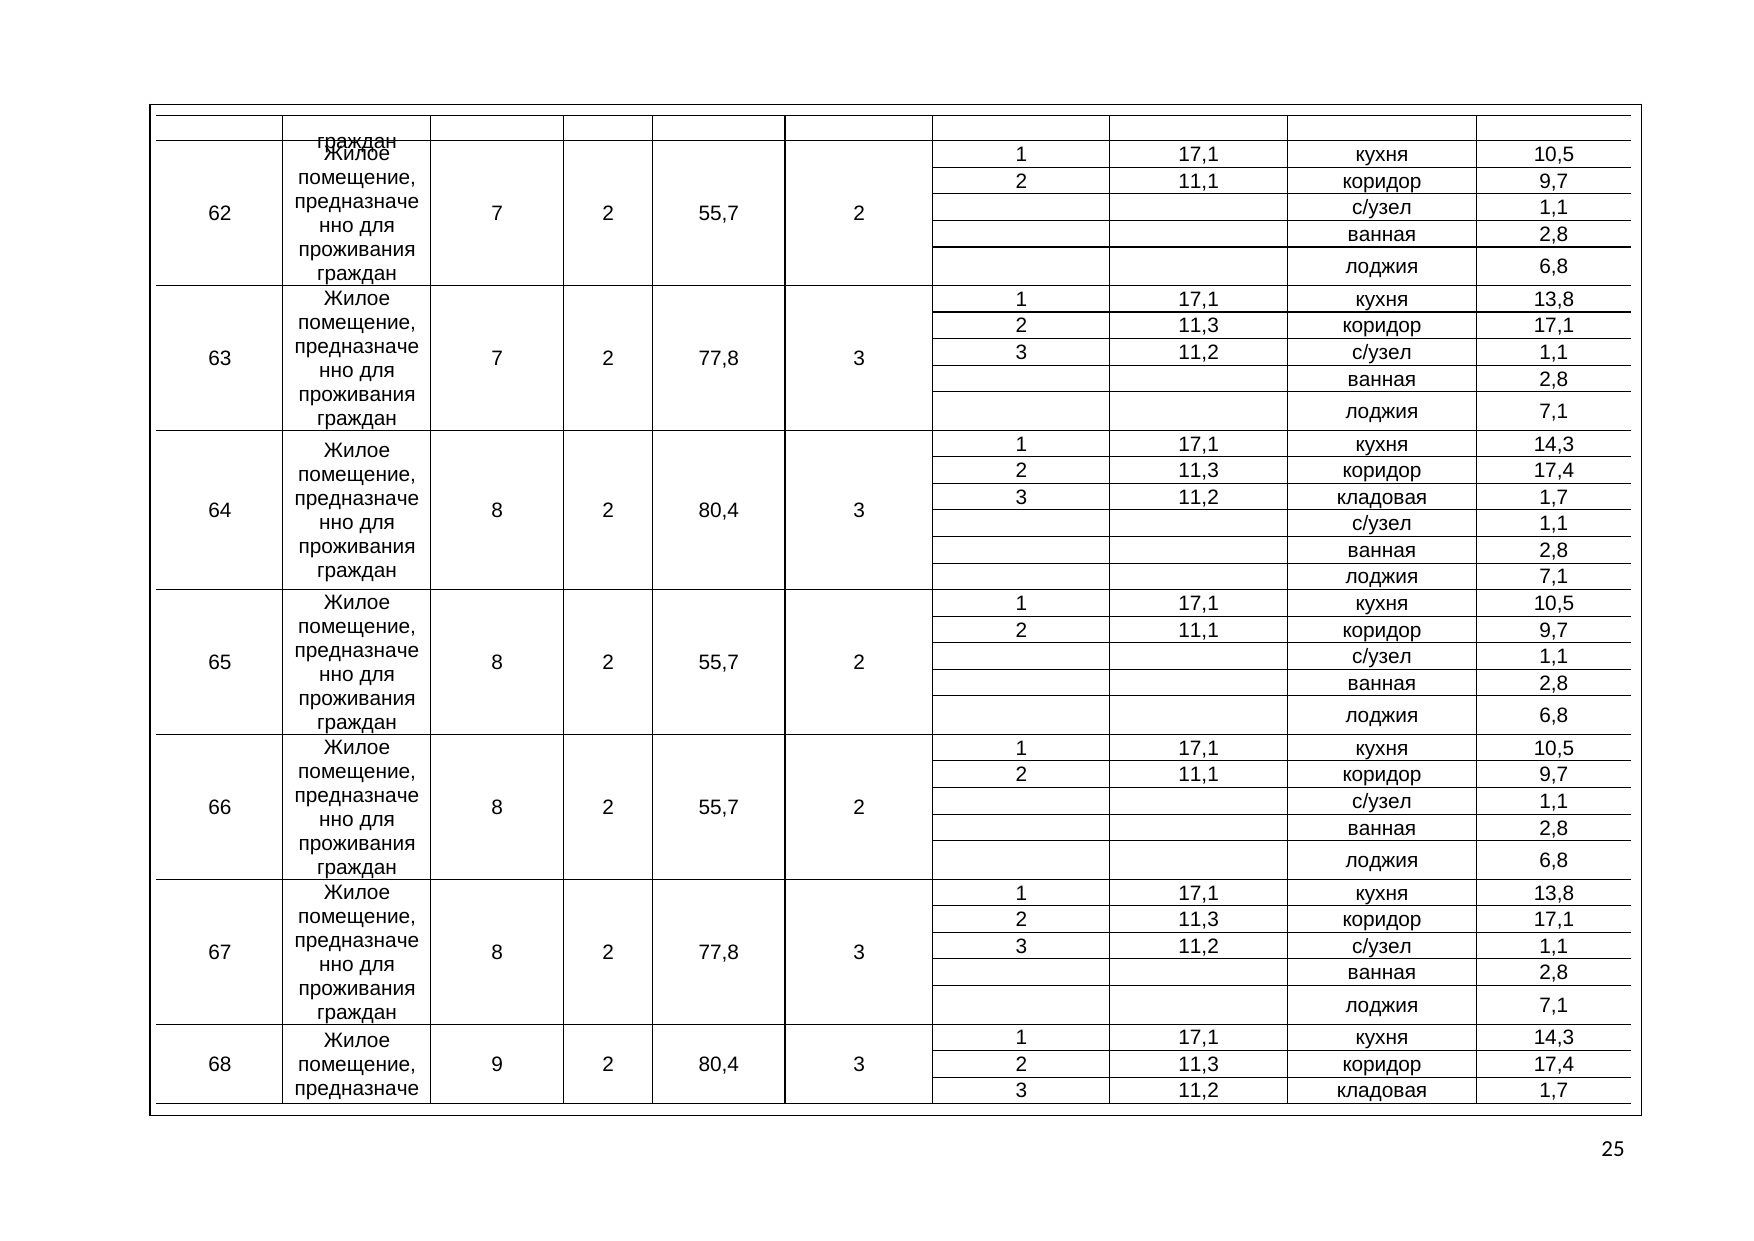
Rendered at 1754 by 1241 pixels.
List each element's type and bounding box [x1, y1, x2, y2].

table_cell [151, 105, 1641, 1115]
